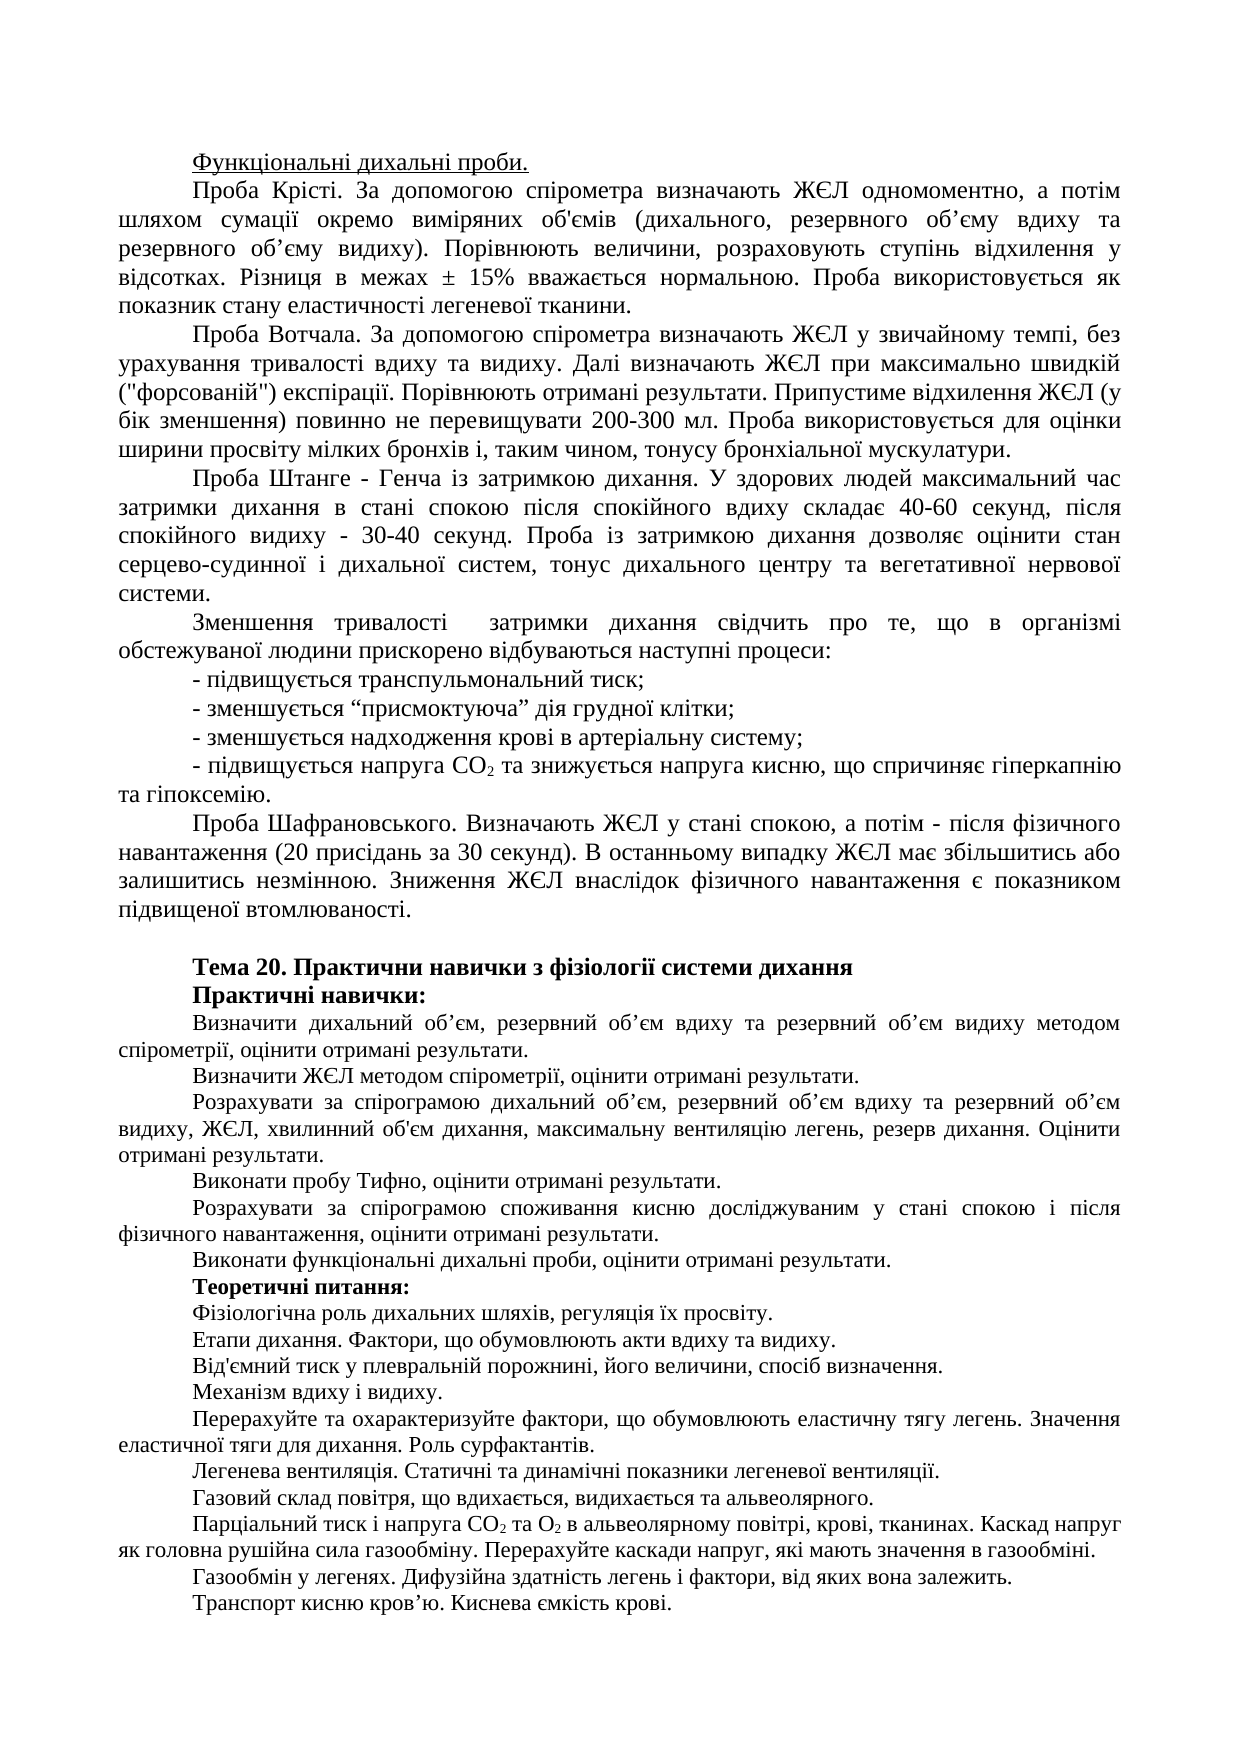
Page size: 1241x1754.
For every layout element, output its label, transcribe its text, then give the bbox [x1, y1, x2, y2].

text Функціональні дихальні проби. [118, 147, 1122, 176]
text Практичні навички: [118, 981, 1122, 1009]
text - підвищується транспульмональний тиск; [118, 664, 1122, 693]
text - зменшується “присмоктуюча” дія грудної клітки; [118, 693, 1122, 722]
text - зменшується надходження крові в артеріальну систему; [118, 722, 1122, 751]
text Теоретичні питання: [118, 1273, 1122, 1299]
text Визначити дихальний об’єм, резервний об’єм вдиху та резервний об’єм видиху методом спірометрії, оцінити отримані результати. [118, 1009, 1122, 1062]
text Тема 20. Практични навички з фізіології системи дихання [118, 952, 1122, 981]
text Визначити ЖЄЛ методом спірометрії, оцінити отримані результати. [118, 1062, 1122, 1088]
text Парціальний тиск і напруга СО2 та О2 в альвеолярному повітрі, крові, тканинах. Каскад напруг як головна рушійна сила газообміну. Перерахуйте каскади напруг, які мають значення в газообміні. [118, 1510, 1122, 1563]
text Розрахувати за спірограмою дихальний об’єм, резервний об’єм вдиху та резервний об’єм видиху, ЖЄЛ, хвилинний об'єм дихання, максимальну вентиляцію легень, резерв дихання. Оцінити отримані результати. [118, 1088, 1122, 1167]
text Проба Вотчала. За допомогою спірометра визначають ЖЄЛ у звичайному темпі, без урахування тривалості вдиху та видиху. Далі визначають ЖЄЛ при максимально швидкій ("форсованій") експірації. Порівнюють отримані результати. Припустиме відхилення ЖЄЛ (у бік зменшення) повинно не перевищувати 200-300 мл. Проба використовується для оцінки ширини просвіту мілких бронхів і, таким чином, тонусу бронхіальної мускулатури. [118, 319, 1122, 463]
text Фізіологічна роль дихальних шляхів, регуляція їх просвіту. [118, 1299, 1122, 1326]
text Транспорт кисню кров’ю. Киснева ємкість крові. [118, 1589, 1122, 1616]
text Перерахуйте та охарактеризуйте фактори, що обумовлюють еластичну тягу легень. Значення еластичної тяги для дихання. Роль сурфактантів. [118, 1405, 1122, 1457]
text Виконати пробу Тифно, оцінити отримані результати. [118, 1167, 1122, 1194]
text Від'ємний тиск у плевральній порожнині, його величини, спосіб визначення. [118, 1352, 1122, 1378]
text Етапи дихання. Фактори, що обумовлюють акти вдиху та видиху. [118, 1326, 1122, 1352]
text Виконати функціональні дихальні проби, оцінити отримані результати. [118, 1247, 1122, 1273]
text Газообмін у легенях. Дифузійна здатність легень і фактори, від яких вона залежить. [118, 1563, 1122, 1589]
text Проба Крісті. За допомогою спірометра визначають ЖЄЛ одномоментно, а потім шляхом сумації окремо виміряних об'ємів (дихального, резервного об’єму вдиху та резервного об’єму видиху). Порівнюють величини, розраховують ступінь відхилення у відсотках. Різниця в межах ± 15% вважається нормальною. Проба використовується як показник стану еластичності легеневої тканини. [118, 176, 1122, 319]
text Проба Штанге - Генча із затримкою дихання. У здорових людей максимальний час затримки дихання в стані спокою після спокійного вдиху складає 40-60 секунд, після спокійного видиху - 30-40 секунд. Проба із затримкою дихання дозволяє оцінити стан серцево-судинної і дихальної систем, тонус дихального центру та вегетативної нервової системи. [118, 463, 1122, 607]
text Зменшення тривалості затримки дихання свідчить про те, що в організмі обстежуваної людини прискорено відбуваються наступні процеси: [118, 607, 1122, 664]
text Механізм вдиху і видиху. [118, 1378, 1122, 1405]
text Газовий склад повітря, що вдихається, видихається та альвеолярного. [118, 1484, 1122, 1510]
text Легенева вентиляція. Статичні та динамічні показники легеневої вентиляції. [118, 1457, 1122, 1484]
text Проба Шафрановського. Визначають ЖЄЛ у стані спокою, а потім - після фізичного навантаження (20 присідань за 30 секунд). В останньому випадку ЖЄЛ має збільшитись або залишитись незмінною. Зниження ЖЄЛ внаслідок фізичного навантаження є показником підвищеної втомлюваності. [118, 808, 1122, 923]
text - підвищується напруга СО2 та знижується напруга кисню, що спричиняє гіперкапнію та гіпоксемію. [118, 751, 1122, 808]
text Розрахувати за спірограмою споживання кисню досліджуваним у стані спокою і після фізичного навантаження, оцінити отримані результати. [118, 1194, 1122, 1247]
